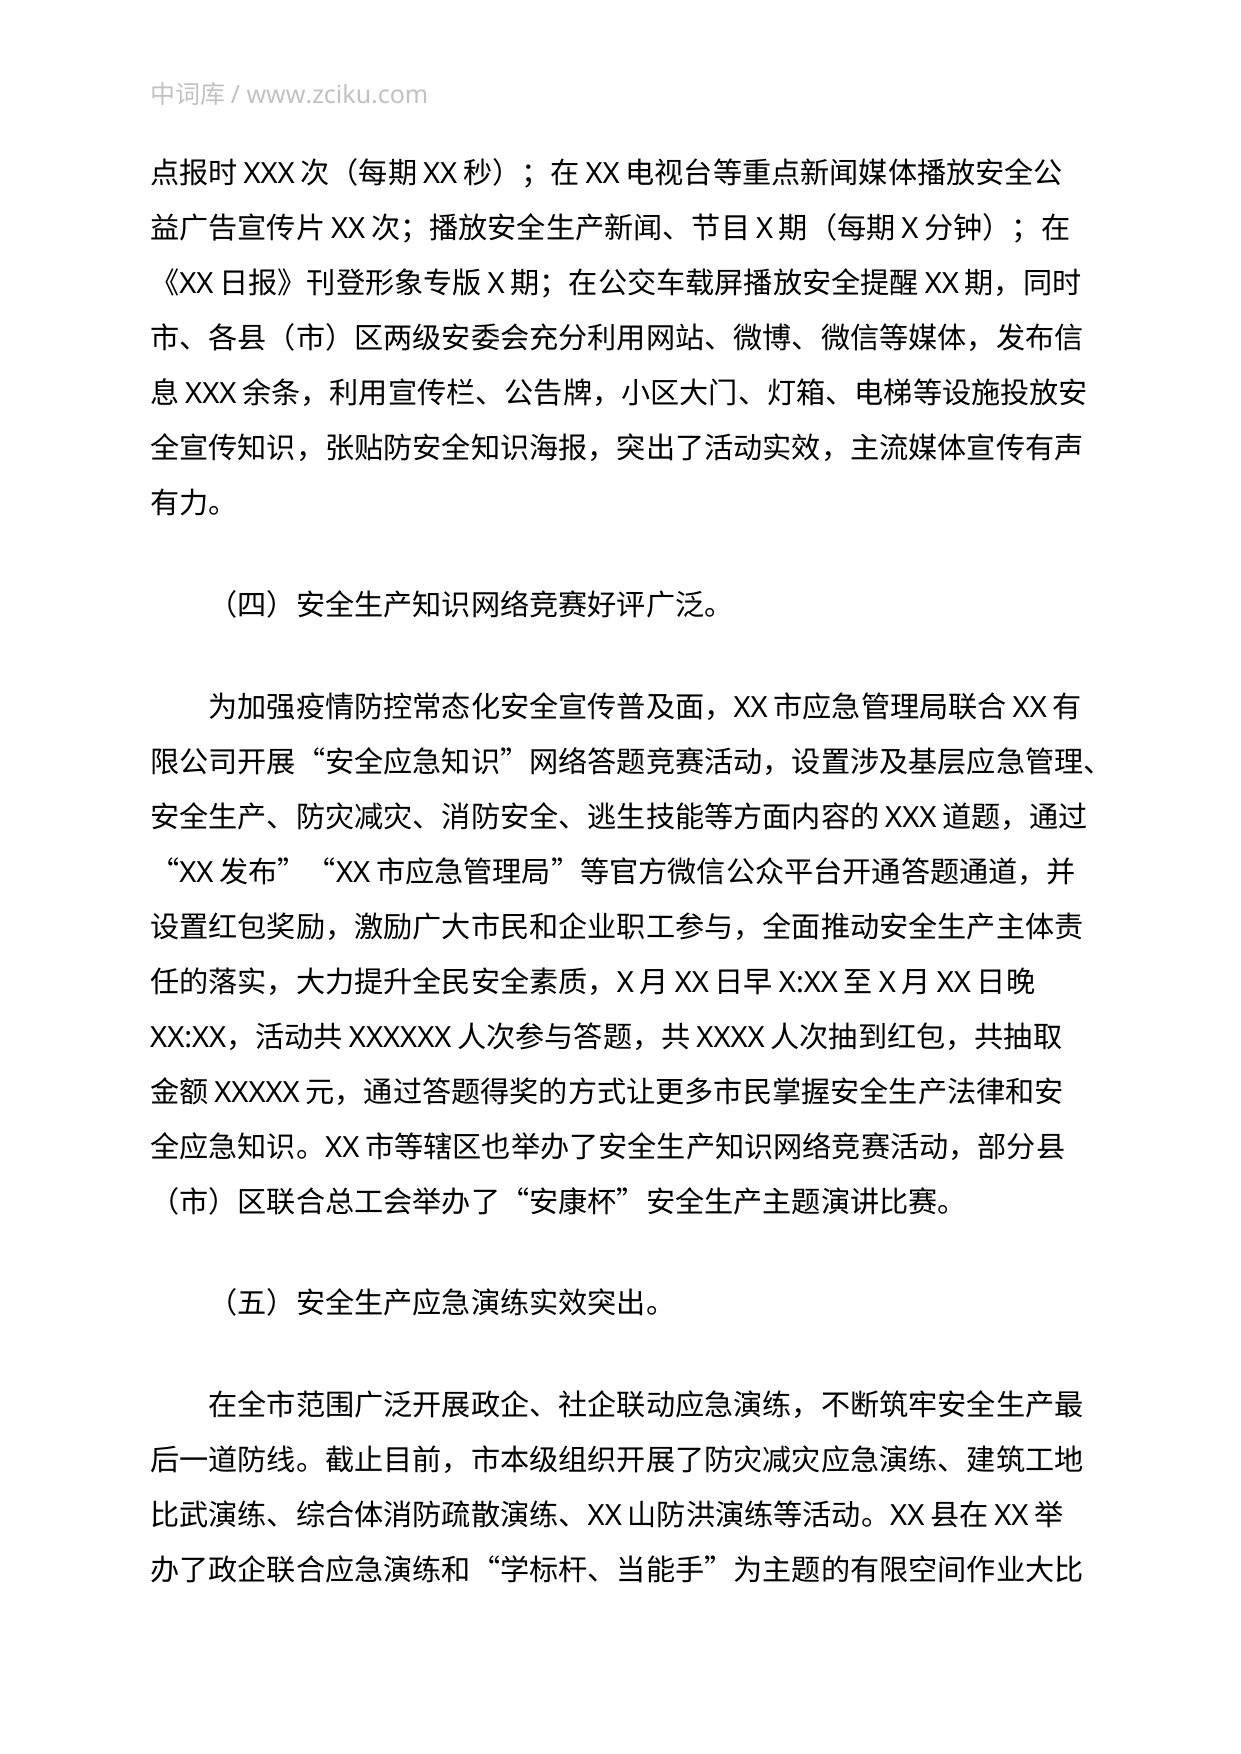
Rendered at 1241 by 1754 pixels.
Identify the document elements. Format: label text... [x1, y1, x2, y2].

text （五）安全生产应急演练实效突出。 [150, 1280, 1090, 1322]
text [150, 1382, 1090, 1589]
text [150, 150, 1090, 522]
text （四）安全生产知识网络竞赛好评广泛。 [150, 582, 1090, 624]
text 为加强疫情防控常态化安全宣传普及面，XX市应急管理局联合XX有限公司开展“安全应急知识”网络答题竞赛活动，设置涉及基层应急管理、安全生产、防灾减灾、消防安全、逃生技能等方面内容的XXX道题，通过“XX发布”“XX市应急管理局”等官方微信公众平台开通答题通道，并设置红包奖励，激励广大市民和企业职工参与，全面推动安全生产主体责任的落实，大力提升全民安全素质，X月XX日早X:XX至X月XX日晚XX:XX，活动共XXXXXX人次参与答题，共XXXX人次抽到红包，共抽取金额XXXXX元，通过答题得奖的方式让更多市民掌握安全生产法律和安全应急知识。XX市等辖区也举办了安全生产知识网络竞赛活动，部分县（市）区联合总工会举办了“安康杯”安全生产主题演讲比赛。 [150, 683, 1090, 1220]
